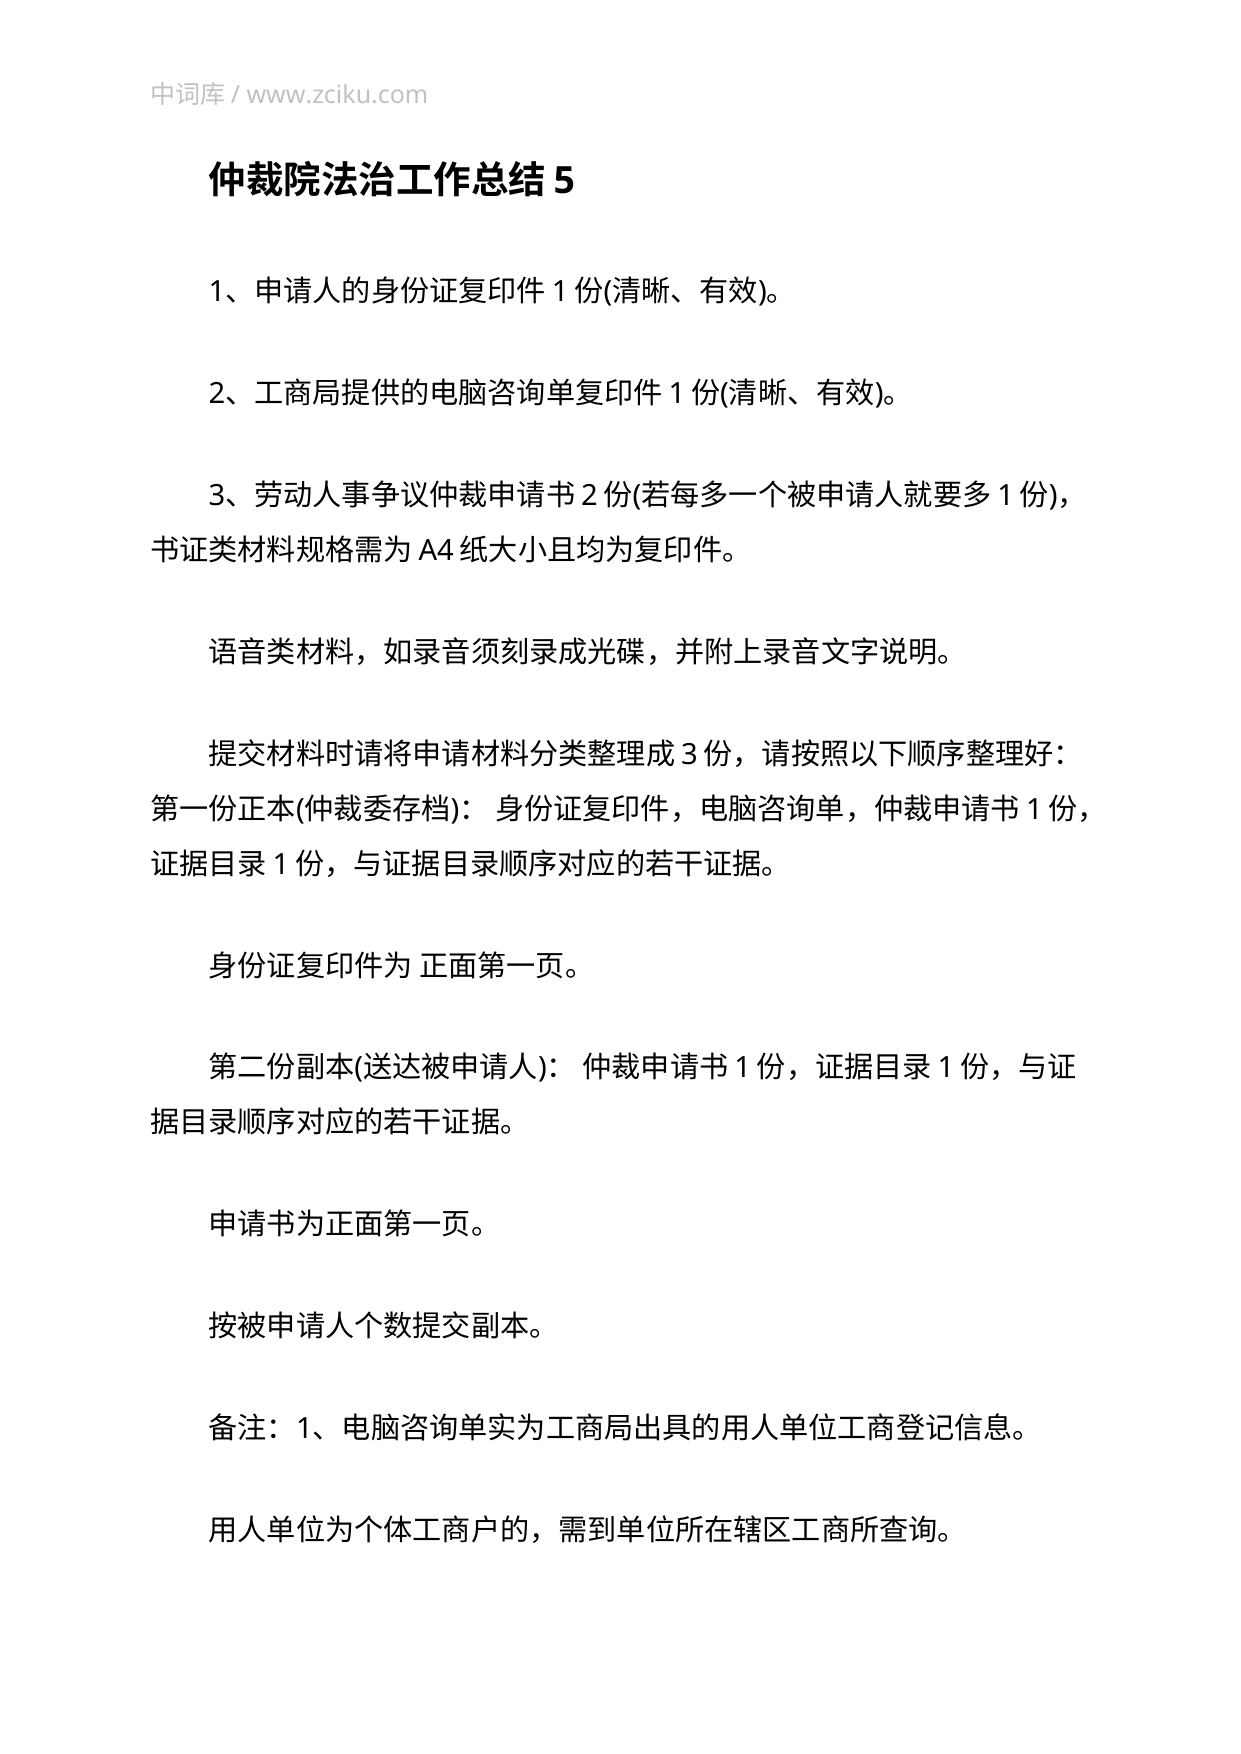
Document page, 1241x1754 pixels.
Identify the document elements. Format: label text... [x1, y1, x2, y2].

text 语音类材料，如录音须刻录成光碟，并附上录音文字说明。 [150, 628, 1090, 671]
text 申请书为正面第一页。 [150, 1201, 1090, 1243]
text 提交材料时请将申请材料分类整理成3份，请按照以下顺序整理好： 第一份正本(仲裁委存档)： 身份证复印件，电脑咨询单，仲裁申请书1份，证据目录1份，与证据目录顺序对应的若干证据。 [150, 730, 1090, 883]
text 按被申请人个数提交副本。 [150, 1303, 1090, 1345]
text 第二份副本(送达被申请人)： 仲裁申请书1份，证据目录1份，与证据目录顺序对应的若干证据。 [150, 1044, 1090, 1141]
text 1、申请人的身份证复印件1份(清晰、有效)。 [150, 268, 1090, 310]
text 备注：1、电脑咨询单实为工商局出具的用人单位工商登记信息。 [150, 1404, 1090, 1447]
text 身份证复印件为 正面第一页。 [150, 942, 1090, 984]
text 2、工商局提供的电脑咨询单复印件1份(清晰、有效)。 [150, 369, 1090, 412]
text 3、劳动人事争议仲裁申请书2份(若每多一个被申请人就要多1份)，书证类材料规格需为A4纸大小且均为复印件。 [150, 472, 1090, 569]
text 仲裁院法治工作总结5 [150, 150, 1090, 204]
text 用人单位为个体工商户的，需到单位所在辖区工商所查询。 [150, 1506, 1090, 1549]
